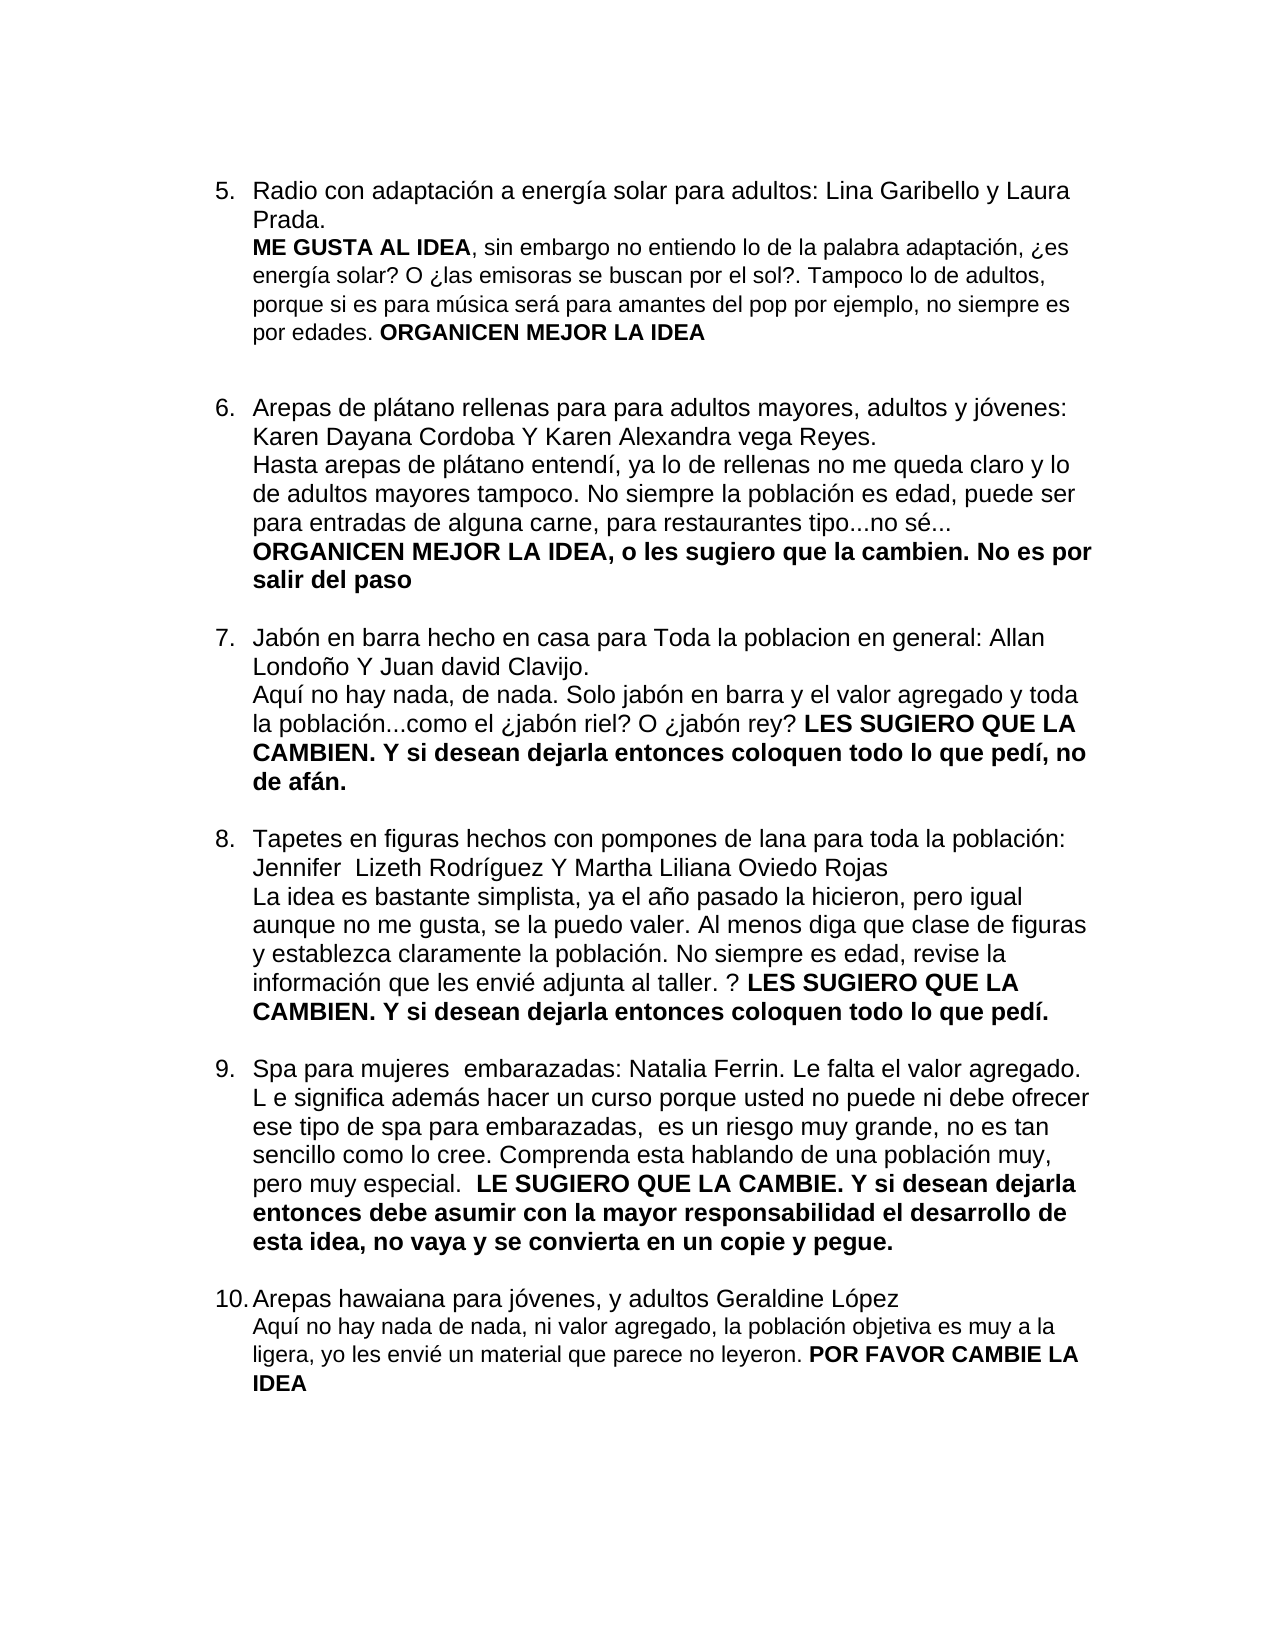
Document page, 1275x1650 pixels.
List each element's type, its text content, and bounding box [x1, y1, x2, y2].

list Aquí no hay nada de nada, ni valor agregado, la población objetiva es muy a la ligera, yo les envié un material que parece no leyeron. POR FAVOR CAMBIE LA IDEA [252, 1313, 1098, 1396]
list Jabón en barra hecho en casa para Toda la poblacion en general: Allan Londoño Y Juan david Clavijo. [215, 623, 1098, 681]
text Hasta arepas de plátano entendí, ya lo de rellenas no me queda claro y lo de adultos mayores tampoco. No siempre la población es edad, puede ser para entradas de alguna carne, para restaurantes tipo...no sé... ORGANICEN MEJOR LA IDEA, o les sugiero que la cambien. No es por salir del paso [252, 451, 1098, 594]
list Spa para mujeres embarazadas: Natalia Ferrin. Le falta el valor agregado. L e significa además hacer un curso porque usted no puede ni debe ofrecer ese tipo de spa para embarazadas, es un riesgo muy grande, no es tan sencillo como lo cree. Comprenda esta hablando de una población muy, pero muy especial. LE SUGIERO QUE LA CAMBIE. Y si desean dejarla entonces debe asumir con la mayor responsabilidad el desarrollo de esta idea, no vaya y se convierta en un copie y pegue. [215, 1054, 1098, 1256]
list Tapetes en figuras hechos con pompones de lana para toda la población: Jennifer Lizeth Rodríguez Y Martha Liliana Oviedo Rojas [215, 824, 1098, 882]
list Arepas hawaiana para jóvenes, y adultos Geraldine López [215, 1284, 1098, 1313]
list Radio con adaptación a energía solar para adultos: Lina Garibello y Laura Prada. [215, 176, 1098, 234]
list Arepas de plátano rellenas para para adultos mayores, adultos y jóvenes: Karen Dayana Cordoba Y Karen Alexandra vega Reyes. [215, 393, 1098, 451]
text La idea es bastante simplista, ya el año pasado la hicieron, pero igual aunque no me gusta, se la puedo valer. Al menos diga que clase de figuras y establezca claramente la población. No siempre es edad, revise la información que les envié adjunta al taller. ? LES SUGIERO QUE LA CAMBIEN. Y si desean dejarla entonces coloquen todo lo que pedí. [252, 882, 1098, 1026]
text Aquí no hay nada, de nada. Solo jabón en barra y el valor agregado y toda la población...como el ¿jabón riel? O ¿jabón rey? LES SUGIERO QUE LA CAMBIEN. Y si desean dejarla entonces coloquen todo lo que pedí, no de afán. [252, 681, 1098, 796]
list ME GUSTA AL IDEA, sin embargo no entiendo lo de la palabra adaptación, ¿es energía solar? O ¿las emisoras se buscan por el sol?. Tampoco lo de adultos, porque si es para música será para amantes del pop por ejemplo, no siempre es por edades. ORGANICEN MEJOR LA IDEA [252, 234, 1098, 346]
